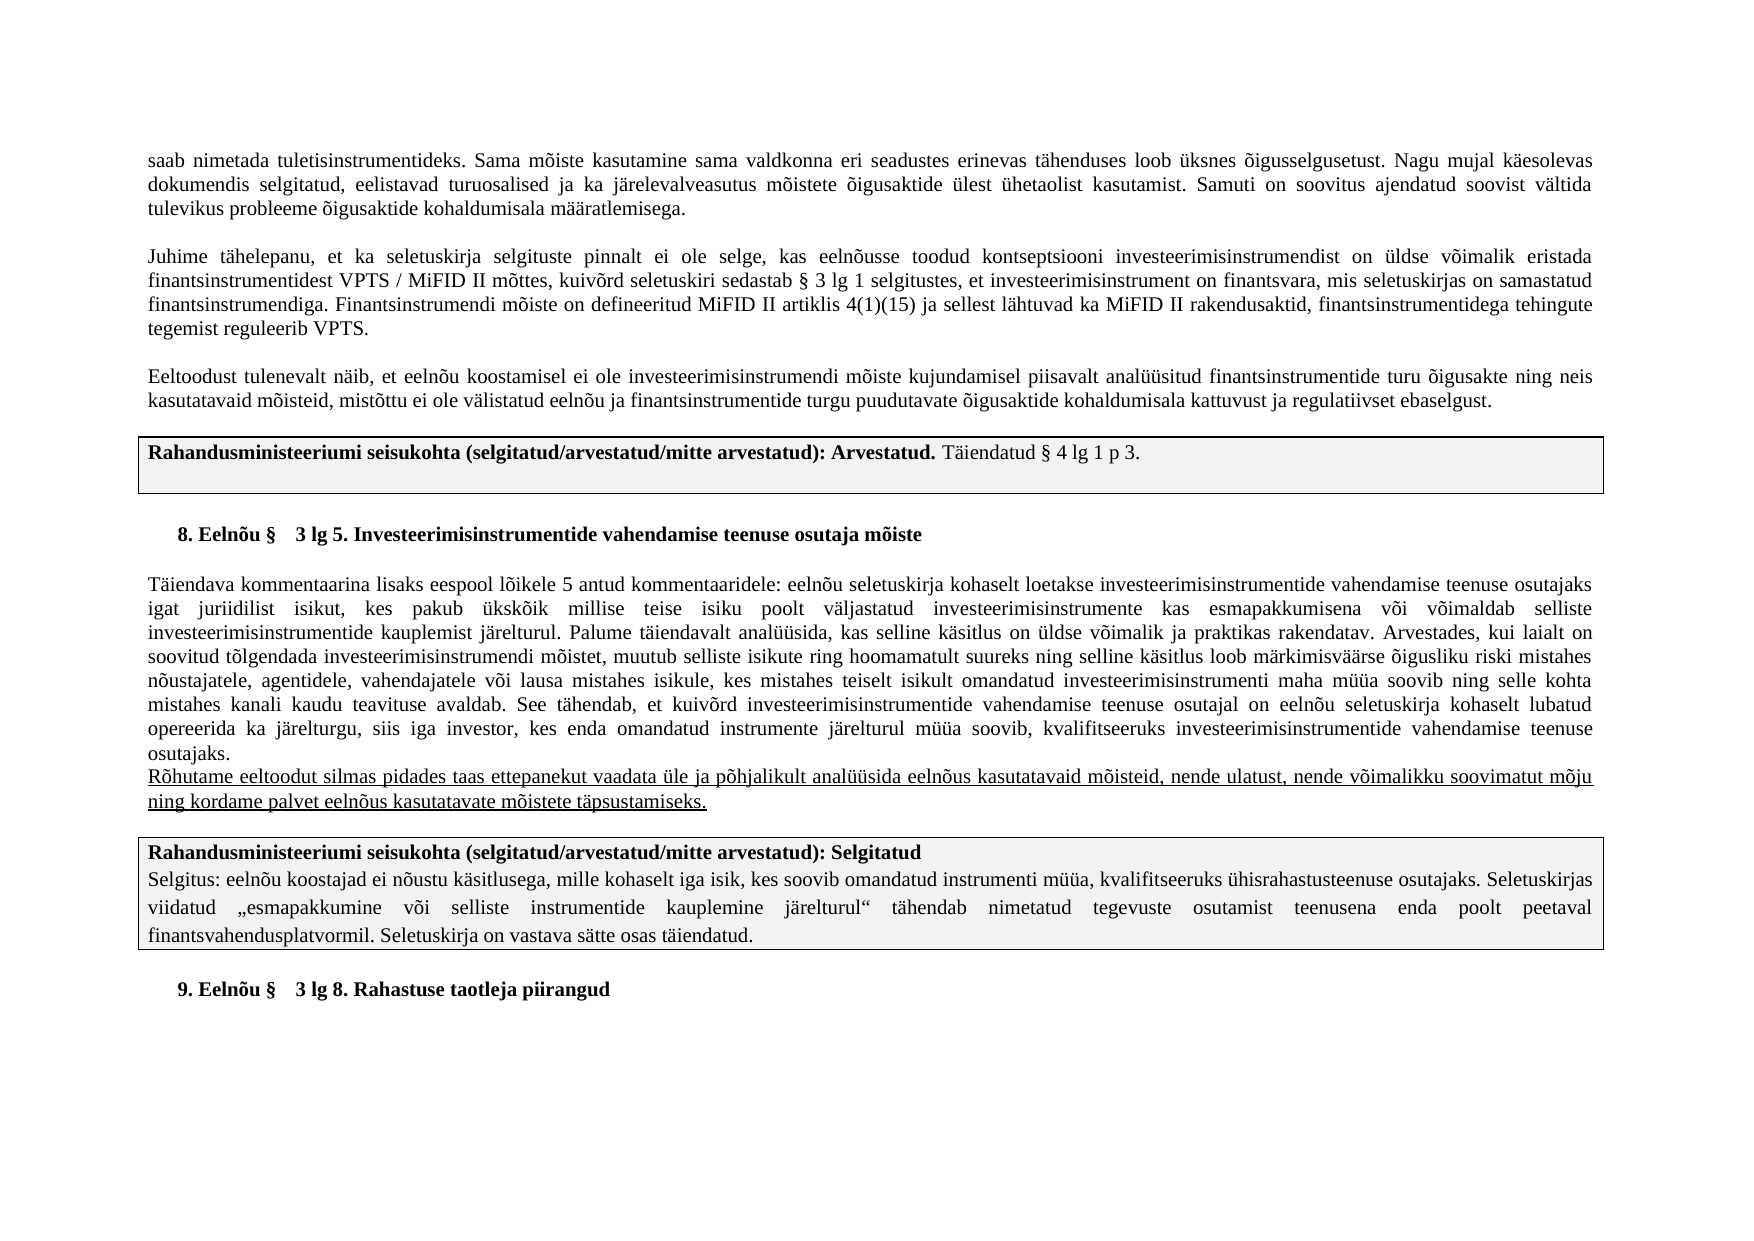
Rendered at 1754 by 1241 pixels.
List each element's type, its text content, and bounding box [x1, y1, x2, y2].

list 3 lg 5. Investeerimisinstrumentide vahendamise teenuse osutaja mõiste [177, 522, 1595, 546]
text Eeltoodust tulenevalt näib, et eelnõu koostamisel ei ole investeerimisinstrumendi mõiste kujundamisel piisavalt analüüsitud finantsinstrumentide turu õigusakte ning neis kasutatavaid mõisteid, mistõttu ei ole välistatud eelnõu ja finantsinstrumentide turgu puudutavate õigusaktide kohaldumisala kattuvust ja regulatiivset ebaselgust. [148, 364, 1595, 412]
text Rahandusministeeriumi seisukohta (selgitatud/arvestatud/mitte arvestatud): Selgitatud [139, 838, 1603, 864]
text Rahandusministeeriumi seisukohta (selgitatud/arvestatud/mitte arvestatud): Arvestatud. Täiendatud § 4 lg 1 p 3. [139, 438, 1603, 464]
text Selgitus: eelnõu koostajad ei nõustu käsitlusega, mille kohaselt iga isik, kes soovib omandatud instrumenti müüa, kvalifitseeruks ühisrahastusteenuse osutajaks. Seletuskirjas viidatud „esmapakkumine või selliste instrumentide kauplemine järelturul“ tähendab nimetatud tegevuste osutamist teenusena enda poolt peetaval finantsvahendusplatvormil. Seletuskirja on vastava sätte osas täiendatud. [139, 864, 1603, 949]
text Juhime tähelepanu, et ka seletuskirja selgituste pinnalt ei ole selge, kas eelnõusse toodud kontseptsiooni investeerimisinstrumendist on üldse võimalik eristada finantsinstrumentidest VPTS / MiFID II mõttes, kuivõrd seletuskiri sedastab § 3 lg 1 selgitustes, et investeerimisinstrument on finantsvara, mis seletuskirjas on samastatud finantsinstrumendiga. Finantsinstrumendi mõiste on defineeritud MiFID II artiklis 4(1)(15) ja sellest lähtuvad ka MiFID II rakendusaktid, finantsinstrumentidega tehingute tegemist reguleerib VPTS. [148, 244, 1595, 340]
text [148, 148, 1595, 220]
text Rõhutame eeltoodut silmas pidades taas ettepanekut vaadata üle ja põhjalikult analüüsida eelnõus kasutatavaid mõisteid, nende ulatust, nende võimalikku soovimatut mõju ning kordame palvet eelnõus kasutatavate mõistete täpsustamiseks. [148, 764, 1595, 813]
text Täiendava kommentaarina lisaks eespool lõikele 5 antud kommentaaridele: eelnõu seletuskirja kohaselt loetakse investeerimisinstrumentide vahendamise teenuse osutajaks igat juriidilist isikut, kes pakub ükskõik millise teise isiku poolt väljastatud investeerimisinstrumente kas esmapakkumisena või võimaldab selliste investeerimisinstrumentide kauplemist järelturul. Palume täiendavalt analüüsida, kas selline käsitlus on üldse võimalik ja praktikas rakendatav. Arvestades, kui laialt on soovitud tõlgendada investeerimisinstrumendi mõistet, muutub selliste isikute ring hoomamatult suureks ning selline käsitlus loob märkimisväärse õigusliku riski mistahes nõustajatele, agentidele, vahendajatele või lausa mistahes isikule, kes mistahes teiselt isikult omandatud investeerimisinstrumenti maha müüa soovib ning selle kohta mistahes kanali kaudu teavituse avaldab. See tähendab, et kuivõrd investeerimisinstrumentide vahendamise teenuse osutajal on eelnõu seletuskirja kohaselt lubatud opereerida ka järelturgu, siis iga investor, kes enda omandatud instrumente järelturul müüa soovib, kvalifitseeruks investeerimisinstrumentide vahendamise teenuse osutajaks. [148, 572, 1595, 764]
list 3 lg 8. Rahastuse taotleja piirangud [177, 977, 1595, 1001]
